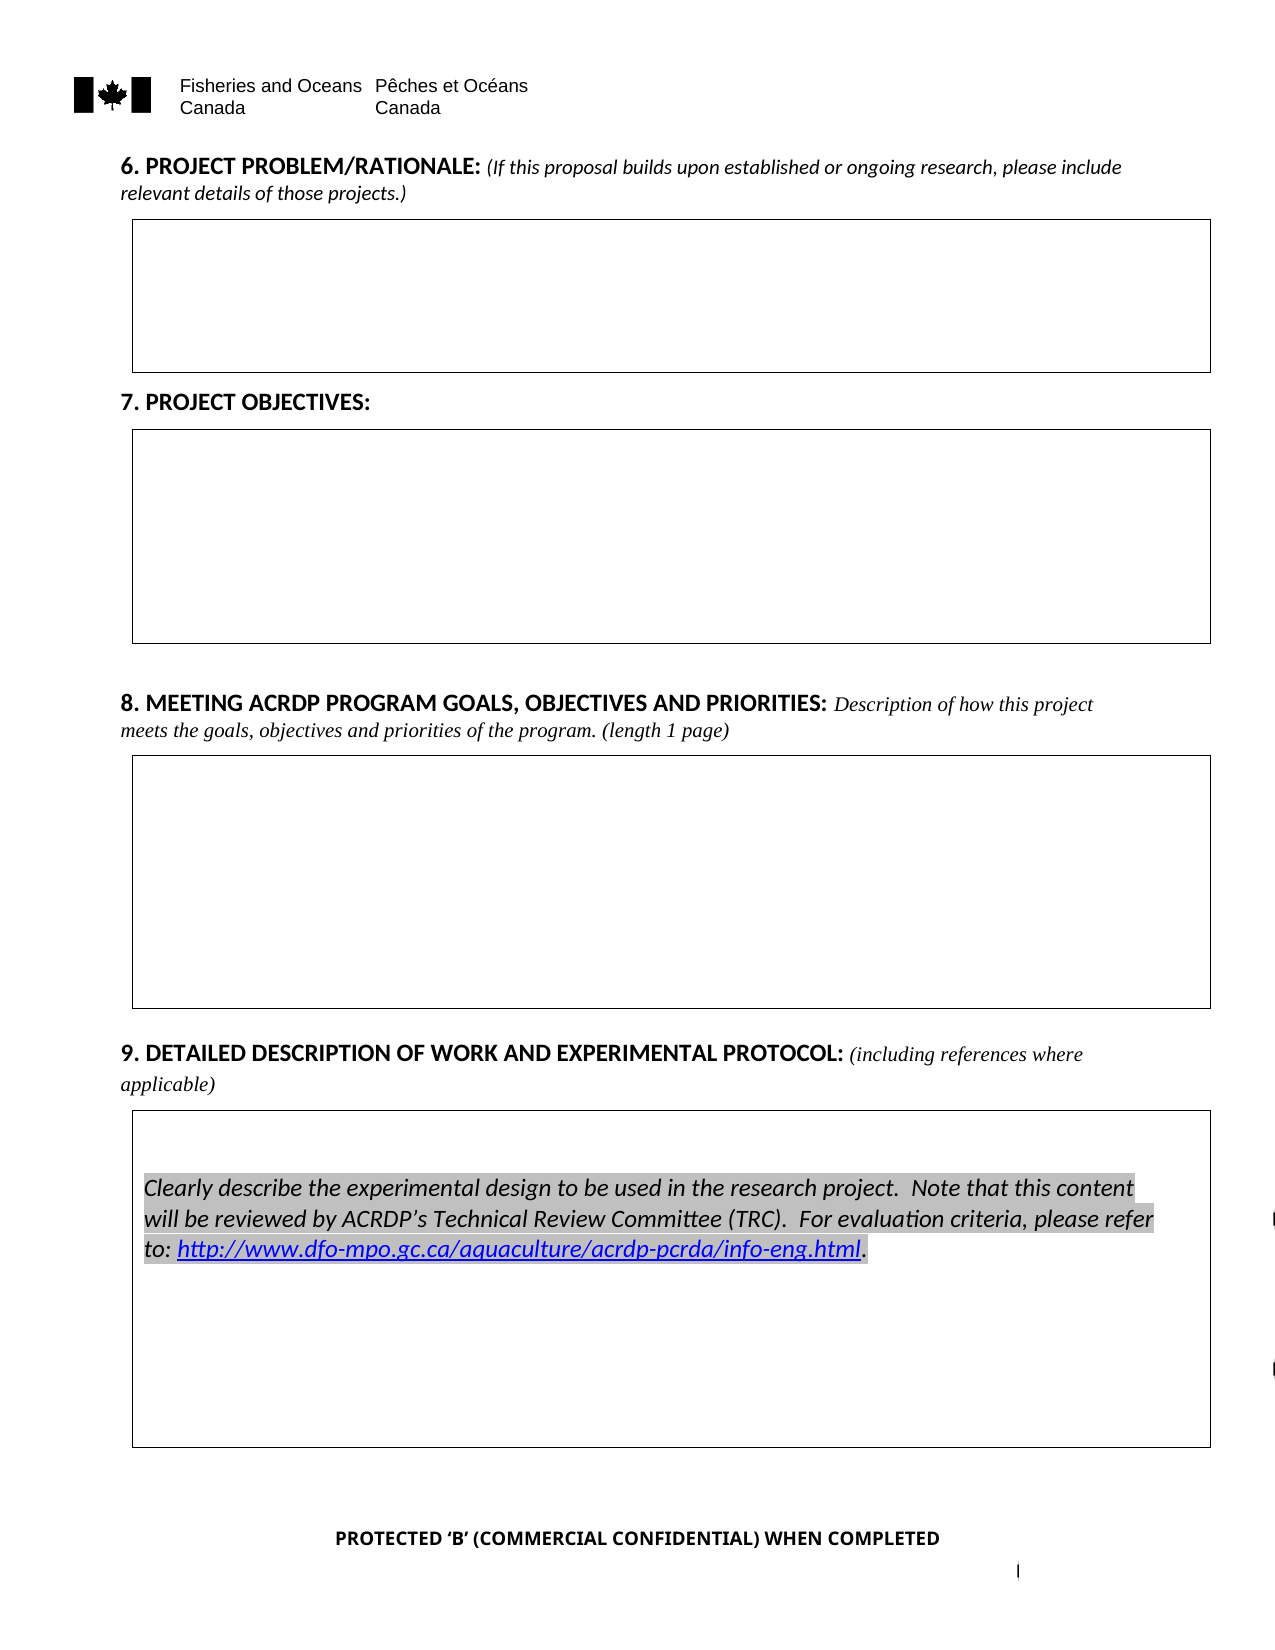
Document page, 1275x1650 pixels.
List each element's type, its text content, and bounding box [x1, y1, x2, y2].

table_header [133, 220, 1210, 372]
text 8. MEETING ACRDP PROGRAM GOALS, OBJECTIVES AND PRIORITIES: Description of how this project meets the goals, objectives and priorities of the program. (length 1 page) [120, 687, 1125, 742]
table_header [133, 430, 1210, 643]
text 9. DETAILED DESCRIPTION OF WORK AND EXPERIMENTAL PROTOCOL: (including references where applicable) [120, 1037, 1101, 1098]
table_header [133, 756, 1210, 1008]
text 6. PROJECT PROBLEM/RATIONALE: (If this proposal builds upon established or ongoing research, please include relevant details of those projects.) [120, 150, 1125, 206]
table_header Clearly describe the experimental design to be used in the research project. Note that this content will be reviewed by ACRDP’s Technical Review Committee (TRC). For evaluation criteria, please refer to: http://www.dfo-mpo.gc.ca/aquaculture/acrdp-pcrda/info-eng.html. [133, 1111, 1210, 1447]
text 7. PROJECT OBJECTIVES: [120, 386, 1101, 416]
